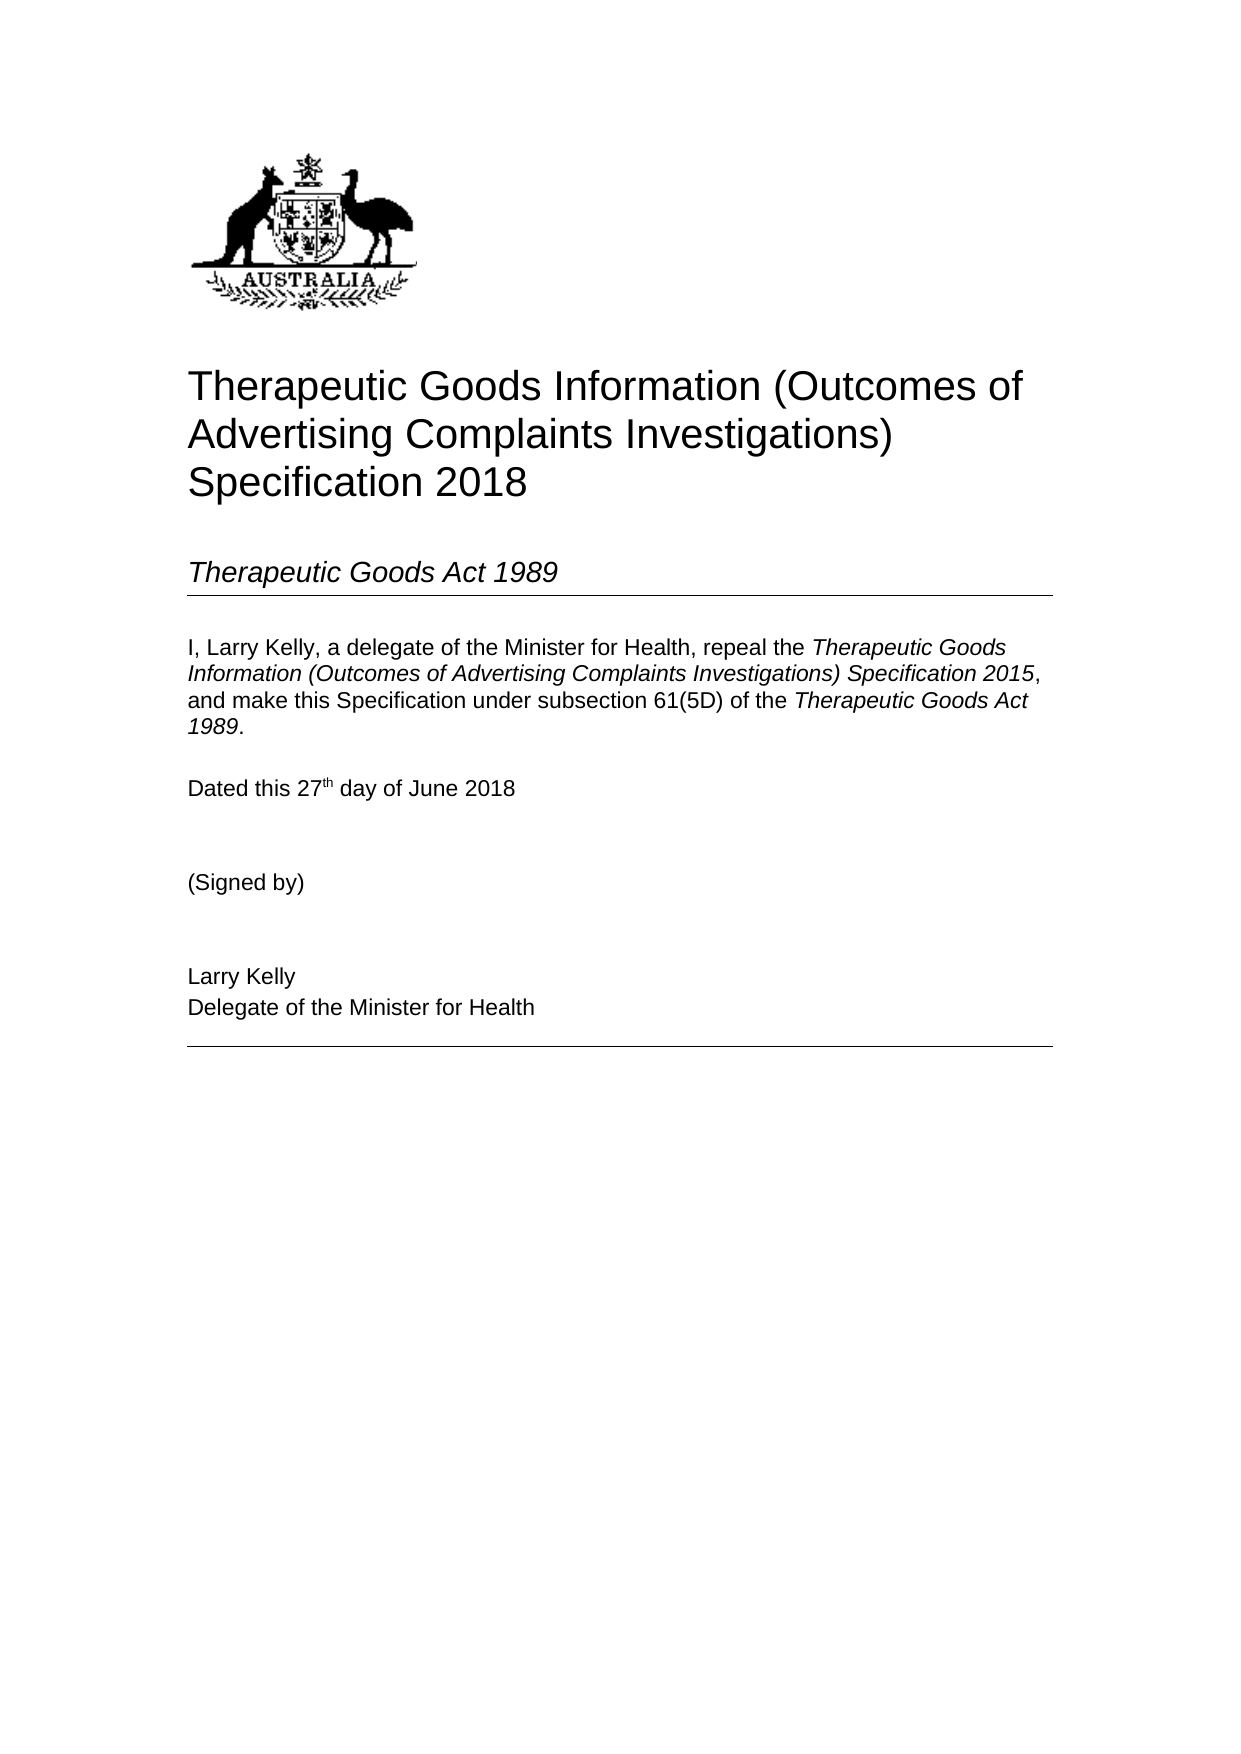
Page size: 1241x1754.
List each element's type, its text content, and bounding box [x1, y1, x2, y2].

text Therapeutic Goods Act 1989 [187, 556, 1053, 595]
text Dated this 27th day of June 2018 [187, 771, 1053, 802]
text Therapeutic Goods Information (Outcomes of Advertising Complaints Investigations) Specification 2018 [187, 362, 1053, 506]
text Larry Kelly [187, 958, 1053, 989]
text Delegate of the Minister for Health [187, 989, 1053, 1046]
text (Signed by) [187, 864, 1053, 896]
text I, Larry Kelly, a delegate of the Minister for Health, repeal the Therapeutic Goods Information (Outcomes of Advertising Complaints Investigations) Specification 2015, and make this Specification under subsection 61(5D) of the Therapeutic Goods Act 1989. [187, 634, 1053, 739]
